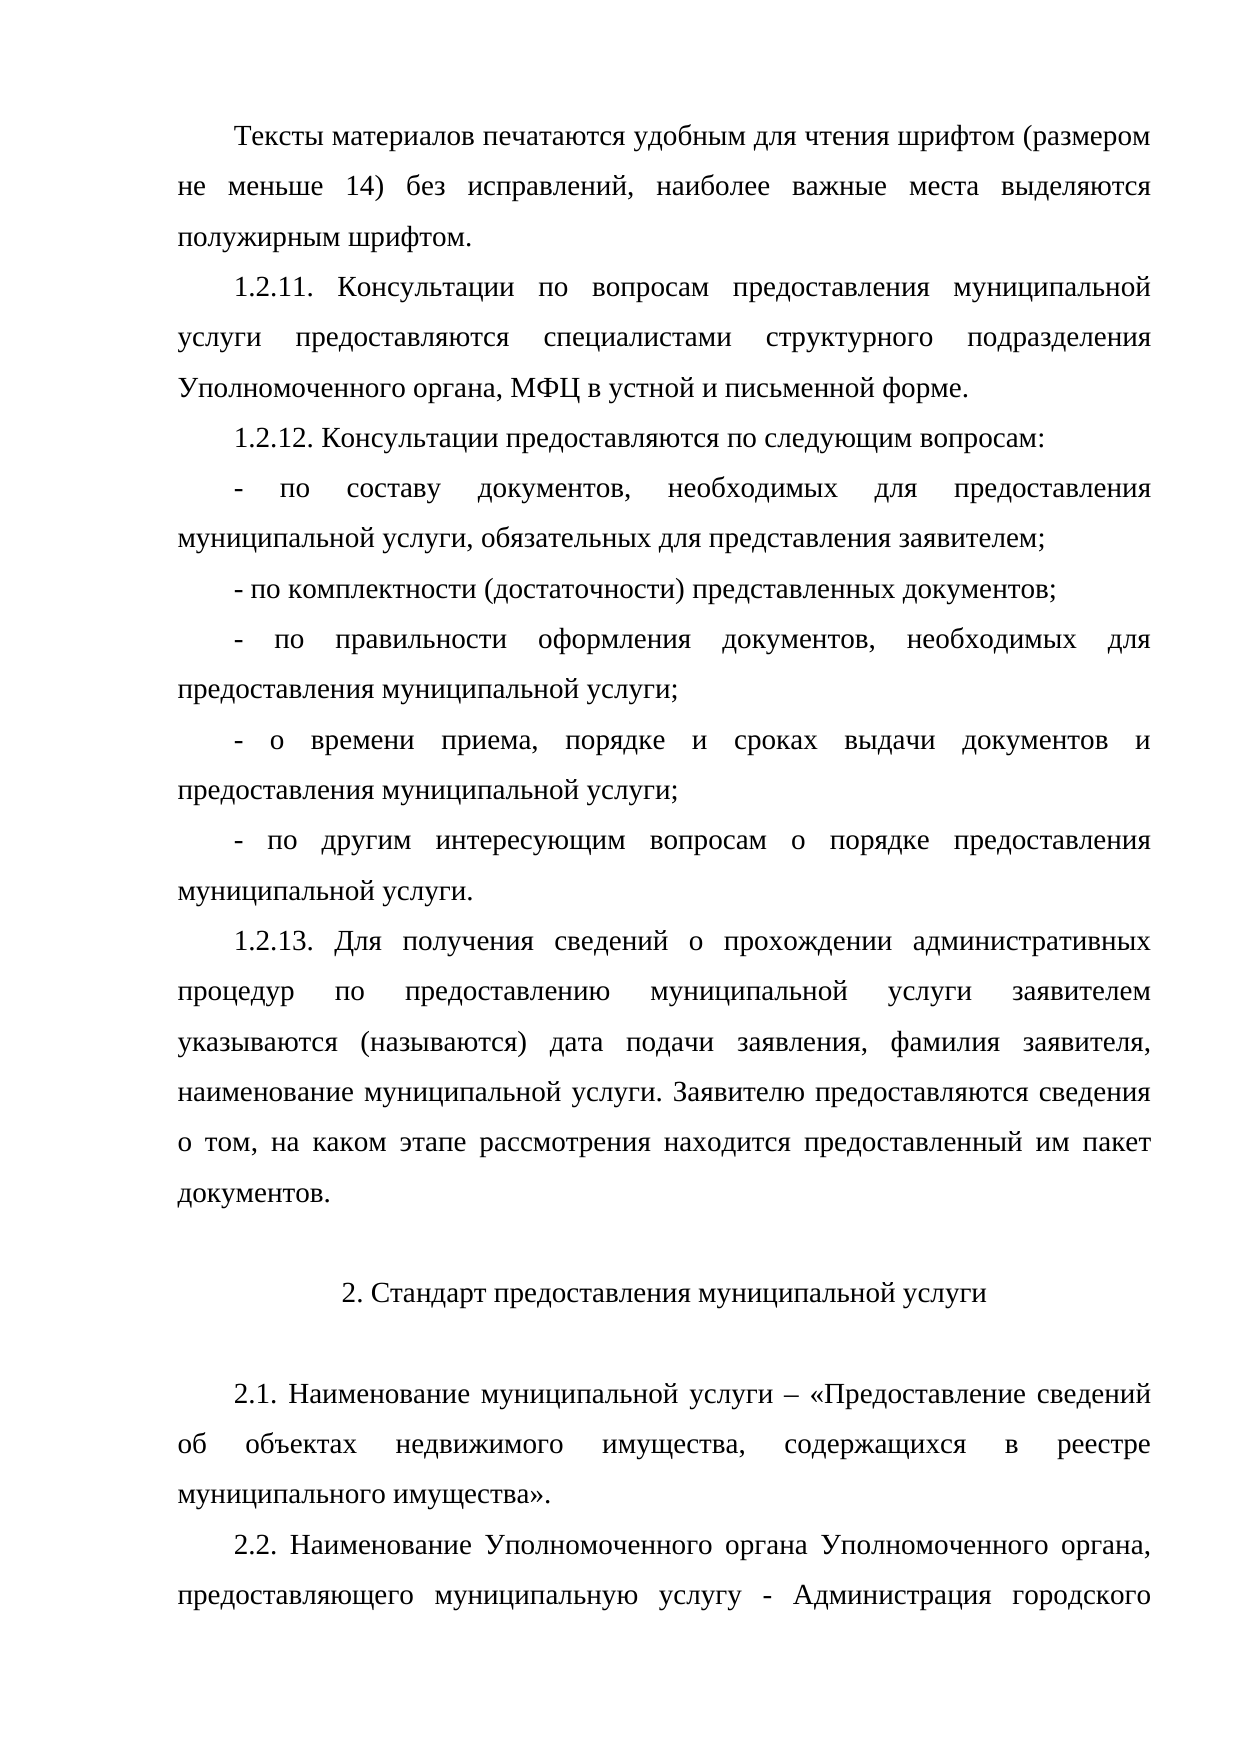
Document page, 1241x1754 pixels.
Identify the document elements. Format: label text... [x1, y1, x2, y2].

text - по составу документов, необходимых для предоставления муниципальной услуги, обязательных для представления заявителем; [177, 470, 1152, 554]
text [177, 1527, 1152, 1611]
text Тексты материалов печатаются удобным для чтения шрифтом (размером не меньше 14) без исправлений, наиболее важные места выделяются полужирным шрифтом. [177, 118, 1152, 252]
text 1.2.11. Консультации по вопросам предоставления муниципальной услуги предоставляются специалистами структурного подразделения Уполномоченного органа, МФЦ в устной и письменной форме. [177, 269, 1152, 403]
text - по комплектности (достаточности) представленных документов; [177, 571, 1152, 604]
text - по другим интересующим вопросам о порядке предоставления муниципальной услуги. [177, 822, 1152, 906]
text 2.1. Наименование муниципальной услуги – «Предоставление сведений об объектах недвижимого имущества, содержащихся в реестре муниципального имущества». [177, 1376, 1152, 1510]
text - по правильности оформления документов, необходимых для предоставления муниципальной услуги; [177, 621, 1152, 705]
text 2. Стандарт предоставления муниципальной услуги [177, 1275, 1152, 1309]
text - о времени приема, порядке и сроках выдачи документов и предоставления муниципальной услуги; [177, 722, 1152, 806]
text 1.2.13. Для получения сведений о прохождении административных процедур по предоставлению муниципальной услуги заявителем указываются (называются) дата подачи заявления, фамилия заявителя, наименование муниципальной услуги. Заявителю предоставляются сведения о том, на каком этапе рассмотрения находится предоставленный им пакет документов. [177, 923, 1152, 1208]
text 1.2.12. Консультации предоставляются по следующим вопросам: [177, 420, 1152, 453]
